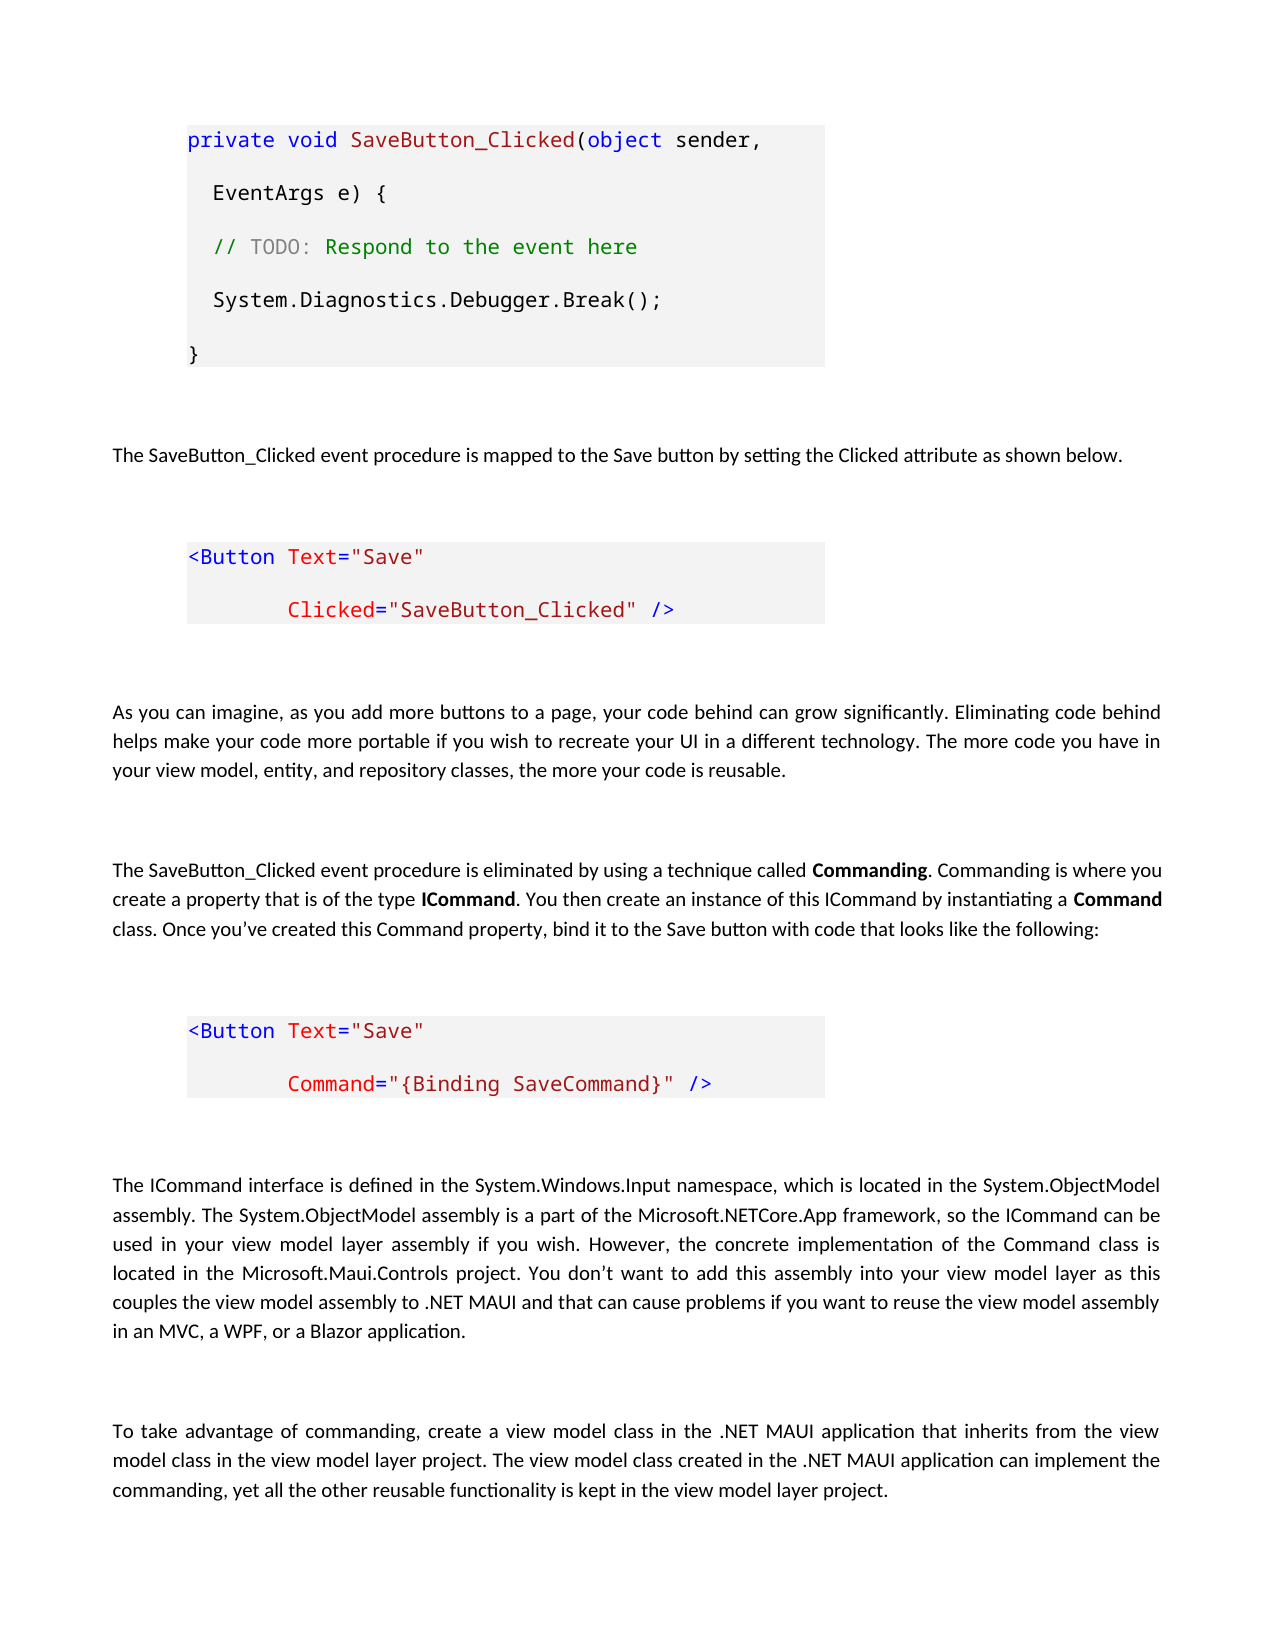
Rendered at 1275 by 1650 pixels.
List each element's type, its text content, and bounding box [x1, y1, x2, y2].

text As you can imagine, as you add more buttons to a page, your code behind can grow significantly. Eliminating code behind helps make your code more portable if you wish to recreate your UI in a different technology. The more code you have in your view model, entity, and repository classes, the more your code is reusable. [112, 699, 1162, 783]
text The SaveButton_Clicked event procedure is mapped to the Save button by setting the Clicked attribute as shown below. [112, 442, 1162, 468]
text <Button Text="Save" [187, 1016, 825, 1044]
text EventArgs e) { [187, 178, 825, 207]
text private void SaveButton_Clicked(object sender, [187, 125, 825, 153]
text } [187, 339, 825, 367]
text To take advantage of commanding, create a view model class in the .NET MAUI application that inherits from the view model class in the view model layer project. The view model class created in the .NET MAUI application can implement the commanding, yet all the other reusable functionality is kept in the view model layer project. [112, 1418, 1162, 1502]
text // TODO: Respond to the event here [187, 232, 825, 260]
text Clicked="SaveButton_Clicked" /> [187, 596, 825, 624]
text System.Diagnostics.Debugger.Break(); [187, 285, 825, 314]
text Command="{Binding SaveCommand}" /> [187, 1069, 825, 1098]
text The ICommand interface is defined in the System.Windows.Input namespace, which is located in the System.ObjectModel assembly. The System.ObjectModel assembly is a part of the Microsoft.NETCore.App framework, so the ICommand can be used in your view model layer assembly if you wish. However, the concrete implementation of the Command class is located in the Microsoft.Maui.Controls project. You don’t want to add this assembly into your view model layer as this couples the view model assembly to .NET MAUI and that can cause problems if you want to reuse the view model assembly in an MVC, a WPF, or a Blazor application. [112, 1173, 1162, 1344]
text <Button Text="Save" [187, 542, 825, 571]
text The SaveButton_Clicked event procedure is eliminated by using a technique called Commanding. Commanding is where you create a property that is of the type ICommand. You then create an instance of this ICommand by instantiating a Command class. Once you’ve created this Command property, bind it to the Save button with code that looks like the following: [112, 857, 1162, 941]
